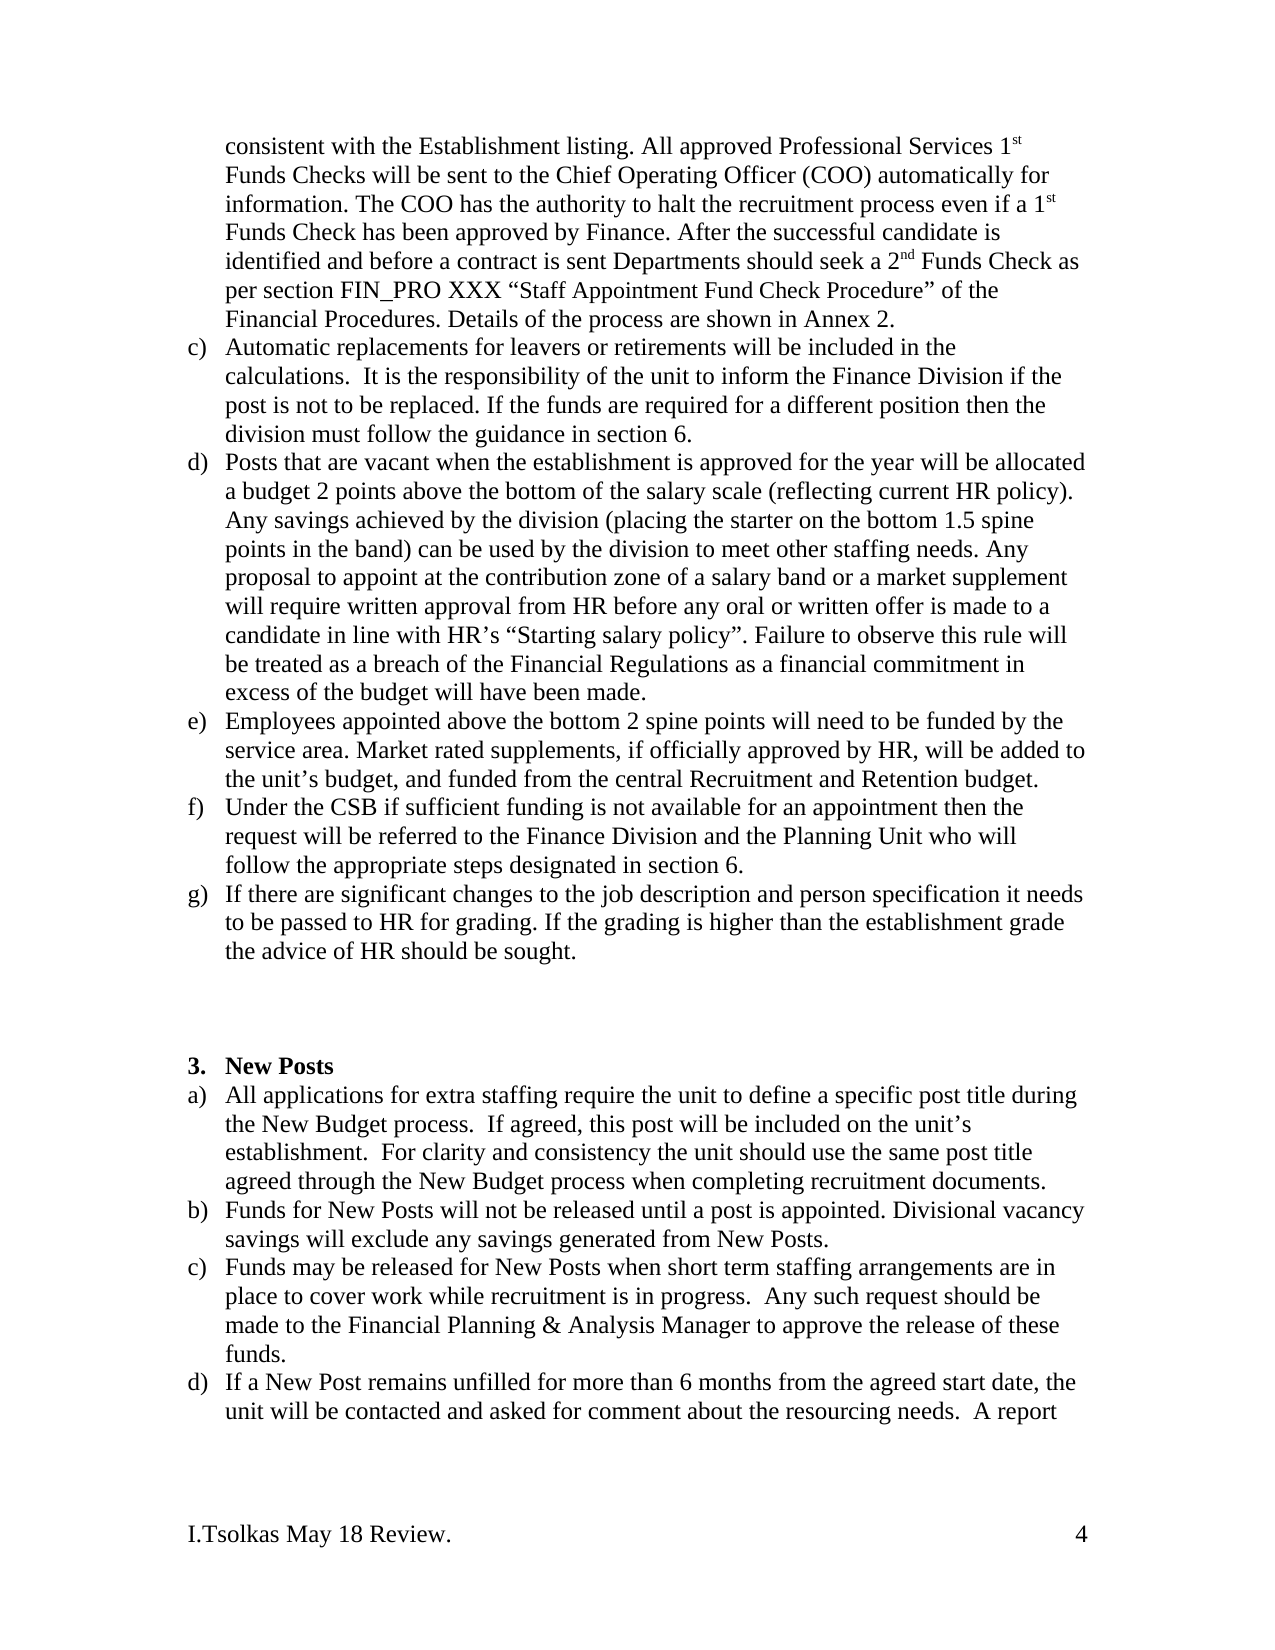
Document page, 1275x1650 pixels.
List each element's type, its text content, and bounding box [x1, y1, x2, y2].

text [187, 131, 1088, 332]
text c) Funds may be released for New Posts when short term staffing arrangements are in place to cover work while recruitment is in progress. Any such request should be made to the Financial Planning & Analysis Manager to approve the release of these funds. [187, 1252, 1088, 1367]
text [187, 1367, 1088, 1425]
text 3. New Posts [187, 1051, 1088, 1080]
text a) All applications for extra staffing require the unit to define a specific post title during the New Budget process. If agreed, this post will be included on the unit’s establishment. For clarity and consistency the unit should use the same post title agreed through the New Budget process when completing recruitment documents. [187, 1080, 1088, 1195]
text c) Automatic replacements for leavers or retirements will be included in the calculations. It is the responsibility of the unit to inform the Finance Division if the post is not to be replaced. If the funds are required for a different position then the division must follow the guidance in section 6. [187, 332, 1088, 447]
text f) Under the CSB if sufficient funding is not available for an appointment then the request will be referred to the Finance Division and the Planning Unit who will follow the appropriate steps designated in section 6. [187, 792, 1088, 879]
text d) Posts that are vacant when the establishment is approved for the year will be allocated a budget 2 points above the bottom of the salary scale (reflecting current HR policy). Any savings achieved by the division (placing the starter on the bottom 1.5 spine points in the band) can be used by the division to meet other staffing needs. Any proposal to appoint at the contribution zone of a salary band or a market supplement will require written approval from HR before any oral or written offer is made to a candidate in line with HR’s “Starting salary policy”. Failure to observe this rule will be treated as a breach of the Financial Regulations as a financial commitment in excess of the budget will have been made. [187, 447, 1088, 706]
text e) Employees appointed above the bottom 2 spine points will need to be funded by the service area. Market rated supplements, if officially approved by HR, will be added to the unit’s budget, and funded from the central Recruitment and Retention budget. [187, 706, 1088, 792]
text b) Funds for New Posts will not be released until a post is appointed. Divisional vacancy savings will exclude any savings generated from New Posts. [187, 1195, 1088, 1252]
text g) If there are significant changes to the job description and person specification it needs to be passed to HR for grading. If the grading is higher than the establishment grade the advice of HR should be sought. [187, 879, 1088, 965]
